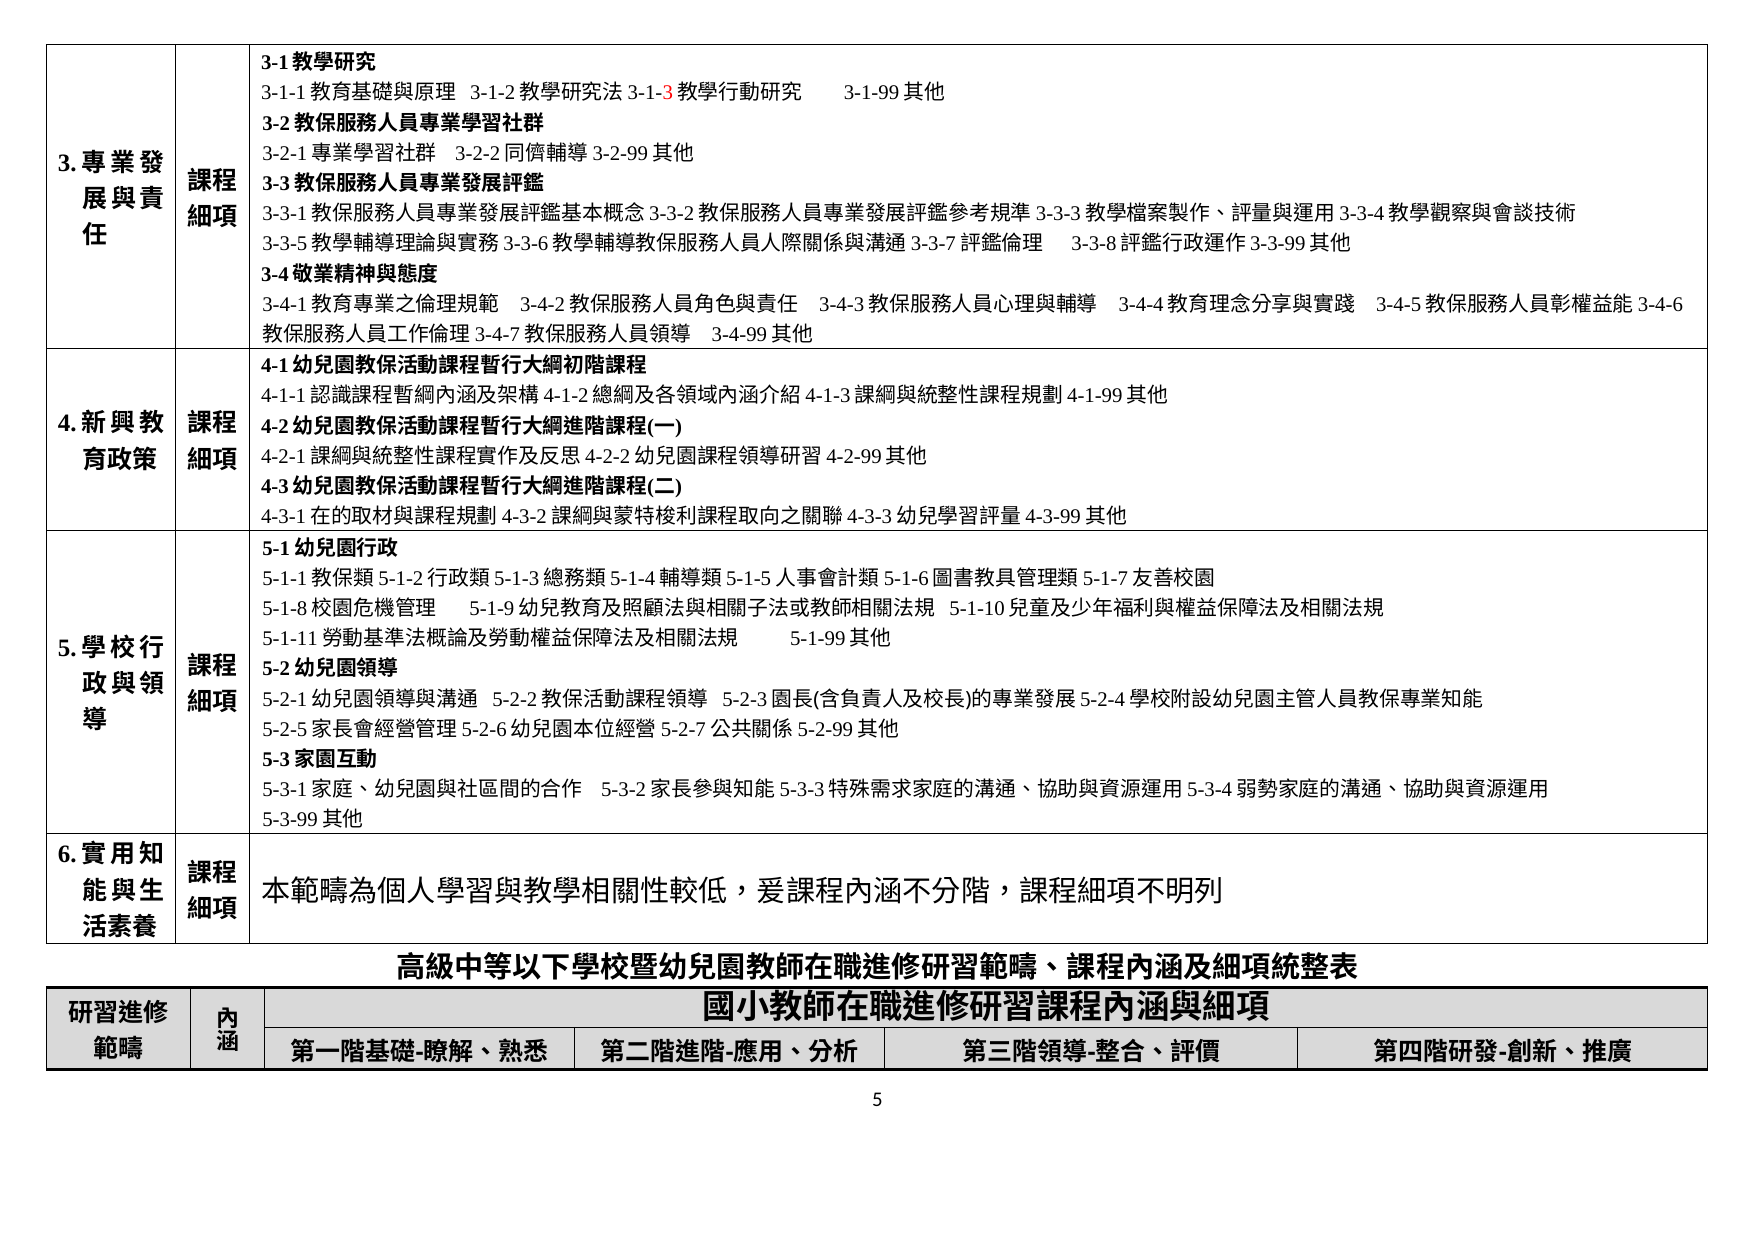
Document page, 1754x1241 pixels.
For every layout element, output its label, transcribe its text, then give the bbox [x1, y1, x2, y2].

table_cell 6.實用知能與生活素養 [47, 834, 175, 943]
table_cell 3-1教學研究 3-1-1教育基礎與原理 3-1-2教學研究法3-1-3教學行動研究 3-1-99其他 3-2教保服務人員專業學習社群 3-2-1專業學習社群 3-2-2同儕輔導 3-2-99其他 3-3教保服務人員專業發展評鑑 3-3-1教保服務人員專業發展評鑑基本概念3-3-2教保服務人員專業發展評鑑參考規準3-3-3教學檔案製作、評量與運用3-3-4教學觀察與會談技術 3-3-5教學輔導理論與實務3-3-6教學輔導教保服務人員人際關係與溝通3-3-7評鑑倫理 3-3-8評鑑行政運作3-3-99其他 3-4敬業精神與態度 3-4-1教育專業之倫理規範 3-4-2教保服務人員角色與責任 3-4-3教保服務人員心理與輔導 3-4-4教育理念分享與實踐 3-4-5教保服務人員彰權益能3-4-6教保服務人員工作倫理3-4-7教保服務人員領導 3-4-99其他 [250, 45, 1707, 347]
table_cell 3.專業發展與責任 [47, 45, 175, 347]
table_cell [885, 1028, 1297, 1068]
table_cell 5.學校行政與領導 [47, 531, 175, 833]
table_header 國小教師在職進修研習課程內涵與細項 [265, 989, 1707, 1027]
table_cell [1298, 1028, 1707, 1068]
table_header 研習進修範疇 [47, 989, 190, 1068]
table_cell 課程細項 [176, 45, 249, 347]
table_cell 本範疇為個人學習與教學相關性較低，爰課程內涵不分階，課程細項不明列 [250, 834, 1707, 943]
table_header 內涵 /細項 [191, 989, 264, 1068]
table_cell 課程細項 [176, 834, 249, 943]
table_cell 課程細項 [176, 531, 249, 833]
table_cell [575, 1028, 884, 1068]
text 高級中等以下學校暨幼兒園教師在職進修研習範疇、課程內涵及細項統整表 [59, 944, 1695, 986]
table_cell 5-1幼兒園行政 5-1-1教保類5-1-2行政類5-1-3總務類5-1-4輔導類5-1-5人事會計類5-1-6圖書教具管理類5-1-7友善校園 5-1-8校園危機管理 5-1-9幼兒教育及照顧法與相關子法或教師相關法規 5-1-10兒童及少年福利與權益保障法及相關法規 5-1-11勞動基準法概論及勞動權益保障法及相關法規 5-1-99其他 5-2幼兒園領導 5-2-1幼兒園領導與溝通 5-2-2教保活動課程領導 5-2-3園長(含負責人及校長)的專業發展5-2-4學校附設幼兒園主管人員教保專業知能 5-2-5家長會經營管理5-2-6幼兒園本位經營5-2-7公共關係5-2-99其他 5-3家園互動 5-3-1家庭、幼兒園與社區間的合作 5-3-2家長參與知能5-3-3特殊需求家庭的溝通、協助與資源運用5-3-4弱勢家庭的溝通、協助與資源運用 5-3-99其他 [250, 531, 1707, 833]
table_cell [265, 1028, 574, 1068]
table_cell 課程 細項 [176, 349, 249, 530]
table_cell 4.新興教育政策 [47, 349, 175, 530]
table_cell 4-1幼兒園教保活動課程暫行大綱初階課程 4-1-1認識課程暫綱內涵及架構4-1-2總綱及各領域內涵介紹4-1-3課綱與統整性課程規劃4-1-99其他 4-2幼兒園教保活動課程暫行大綱進階課程(一) 4-2-1課綱與統整性課程實作及反思4-2-2幼兒園課程領導研習4-2-99其他 4-3幼兒園教保活動課程暫行大綱進階課程(二) 4-3-1在的取材與課程規劃4-3-2課綱與蒙特梭利課程取向之關聯4-3-3幼兒學習評量4-3-99其他 [250, 349, 1707, 530]
